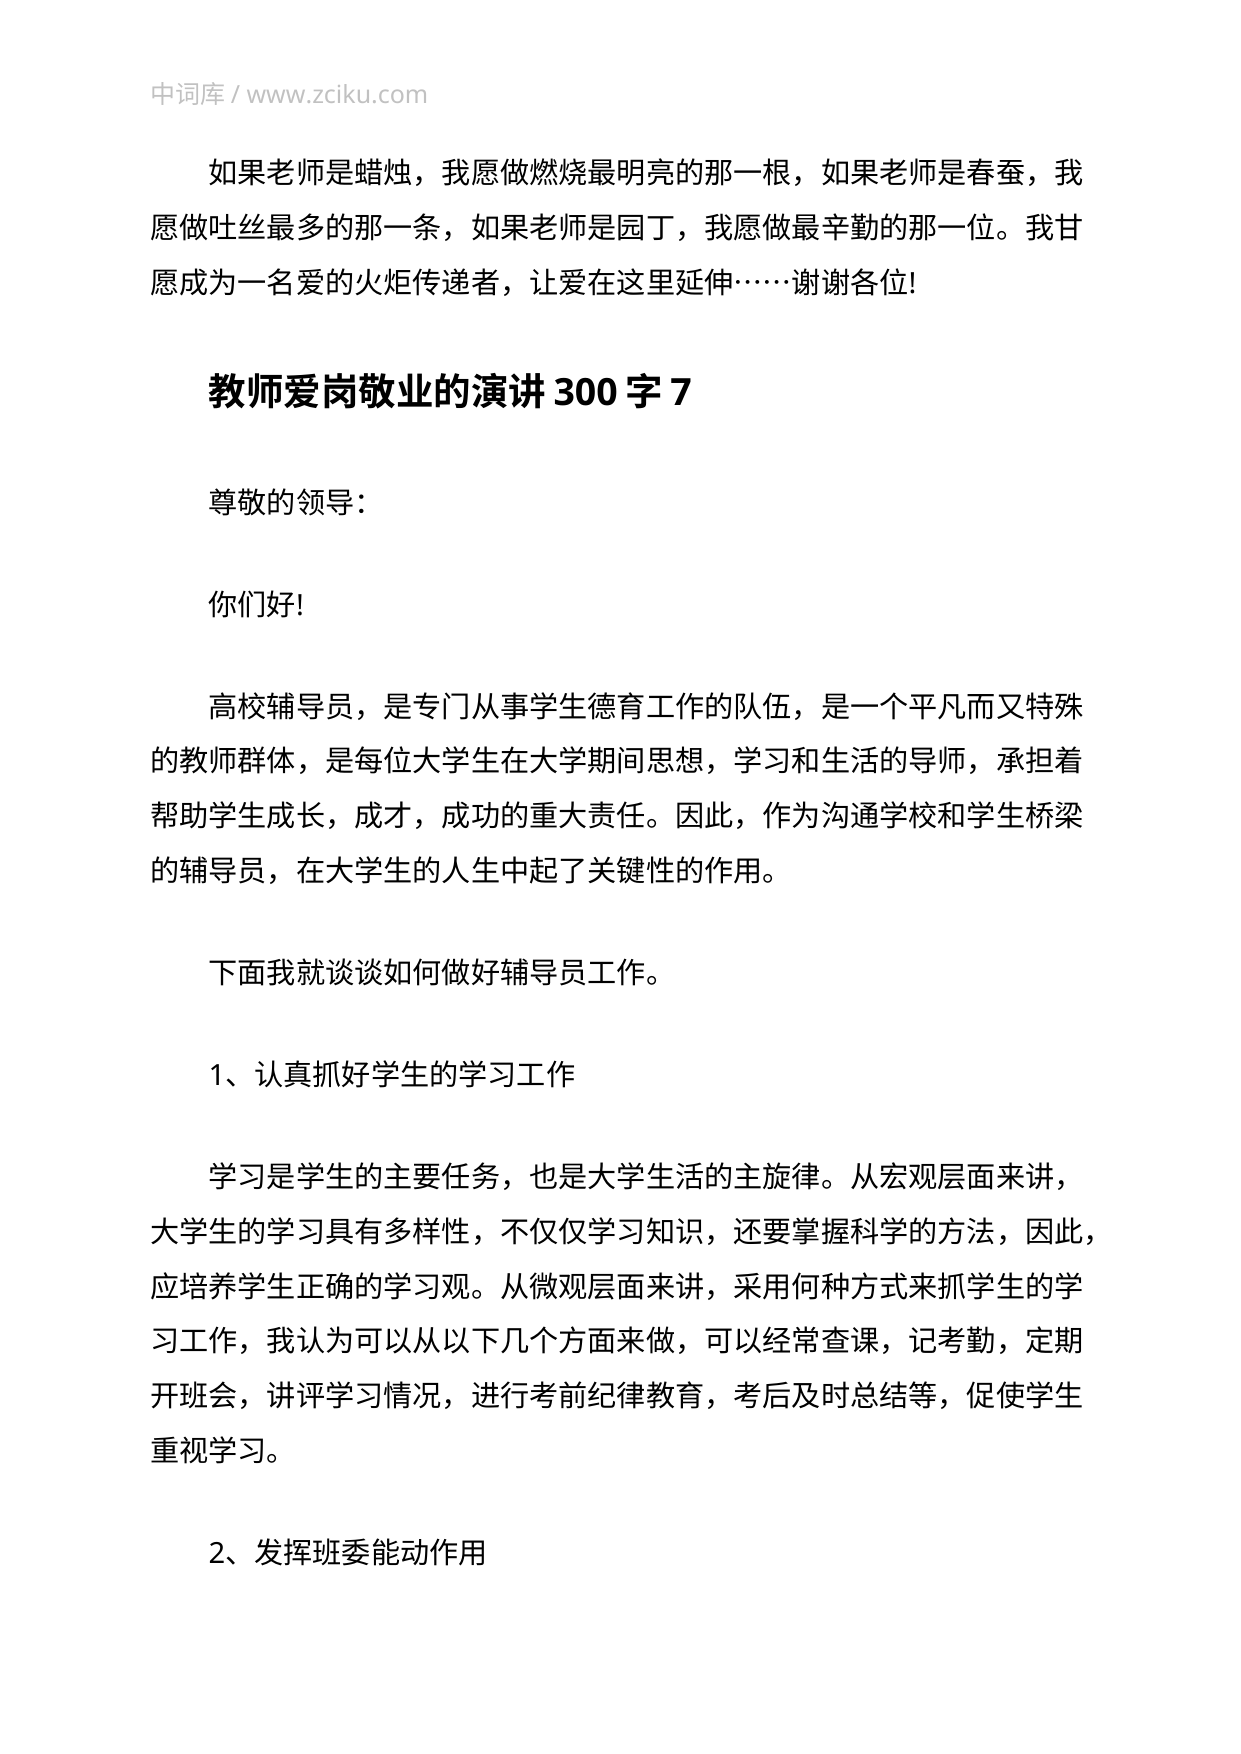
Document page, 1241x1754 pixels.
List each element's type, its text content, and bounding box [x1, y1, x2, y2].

text 高校辅导员，是专门从事学生德育工作的队伍，是一个平凡而又特殊的教师群体，是每位大学生在大学期间思想，学习和生活的导师，承担着帮助学生成长，成才，成功的重大责任。因此，作为沟通学校和学生桥梁的辅导员，在大学生的人生中起了关键性的作用。 [150, 683, 1090, 890]
text 学习是学生的主要任务，也是大学生活的主旋律。从宏观层面来讲，大学生的学习具有多样性，不仅仅学习知识，还要掌握科学的方法，因此，应培养学生正确的学习观。从微观层面来讲，采用何种方式来抓学生的学习工作，我认为可以从以下几个方面来做，可以经常查课，记考勤，定期开班会，讲评学习情况，进行考前纪律教育，考后及时总结等，促使学生重视学习。 [150, 1153, 1090, 1470]
text 教师爱岗敬业的演讲300字7 [150, 362, 1090, 416]
text 尊敬的领导： [150, 479, 1090, 522]
text 1、认真抓好学生的学习工作 [150, 1051, 1090, 1094]
text 2、发挥班委能动作用 [150, 1529, 1090, 1572]
text 下面我就谈谈如何做好辅导员工作。 [150, 949, 1090, 992]
text 如果老师是蜡烛，我愿做燃烧最明亮的那一根，如果老师是春蚕，我愿做吐丝最多的那一条，如果老师是园丁，我愿做最辛勤的那一位。我甘愿成为一名爱的火炬传递者，让爱在这里延伸……谢谢各位! [150, 150, 1090, 302]
text 你们好! [150, 581, 1090, 623]
